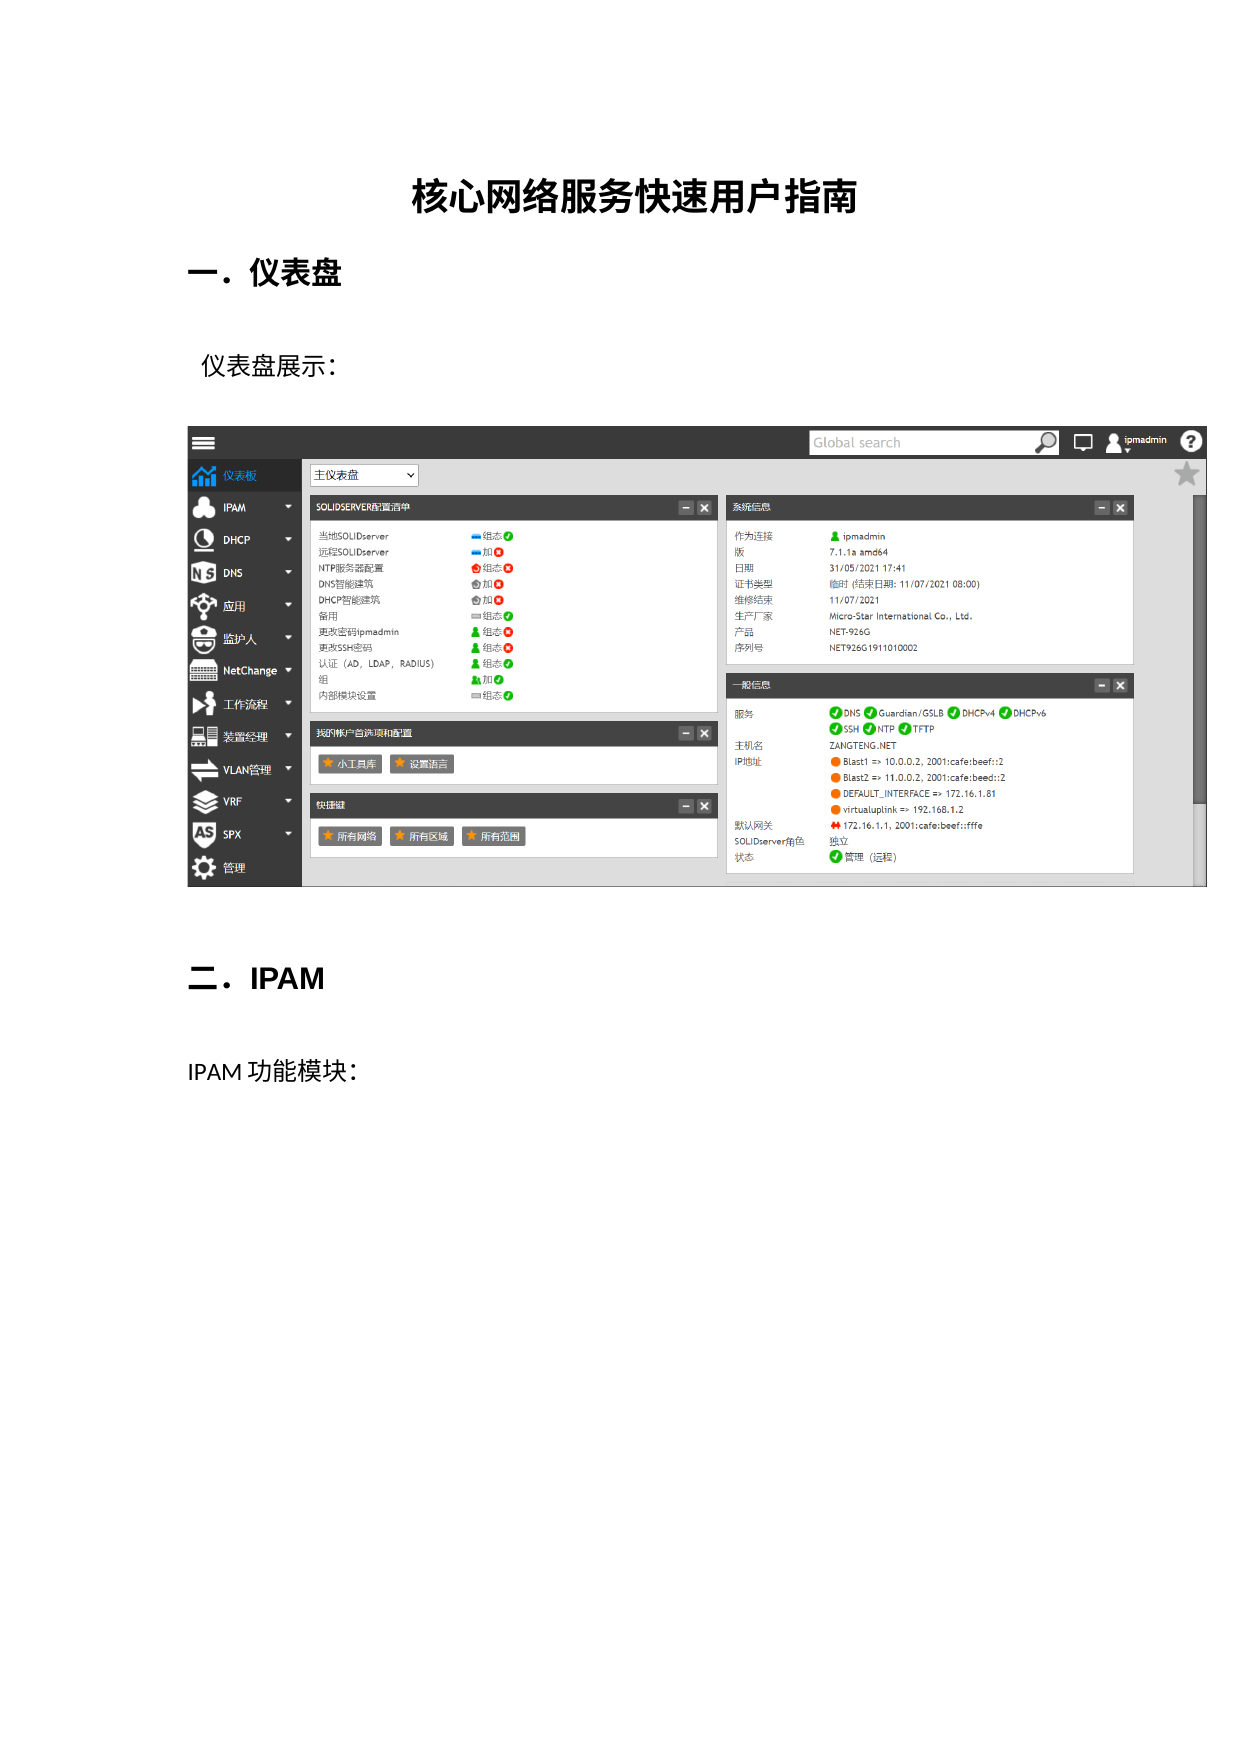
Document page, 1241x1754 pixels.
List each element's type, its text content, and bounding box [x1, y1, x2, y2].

text 仪表盘展示： [187, 332, 1053, 397]
subtitle 一．仪表盘 [187, 238, 1053, 303]
text IPAM功能模块： [187, 1037, 1053, 1102]
subtitle 二．IPAM [187, 943, 1053, 1008]
subtitle 核心网络服务快速用户指南 [187, 162, 1053, 227]
picture [187, 426, 1207, 887]
